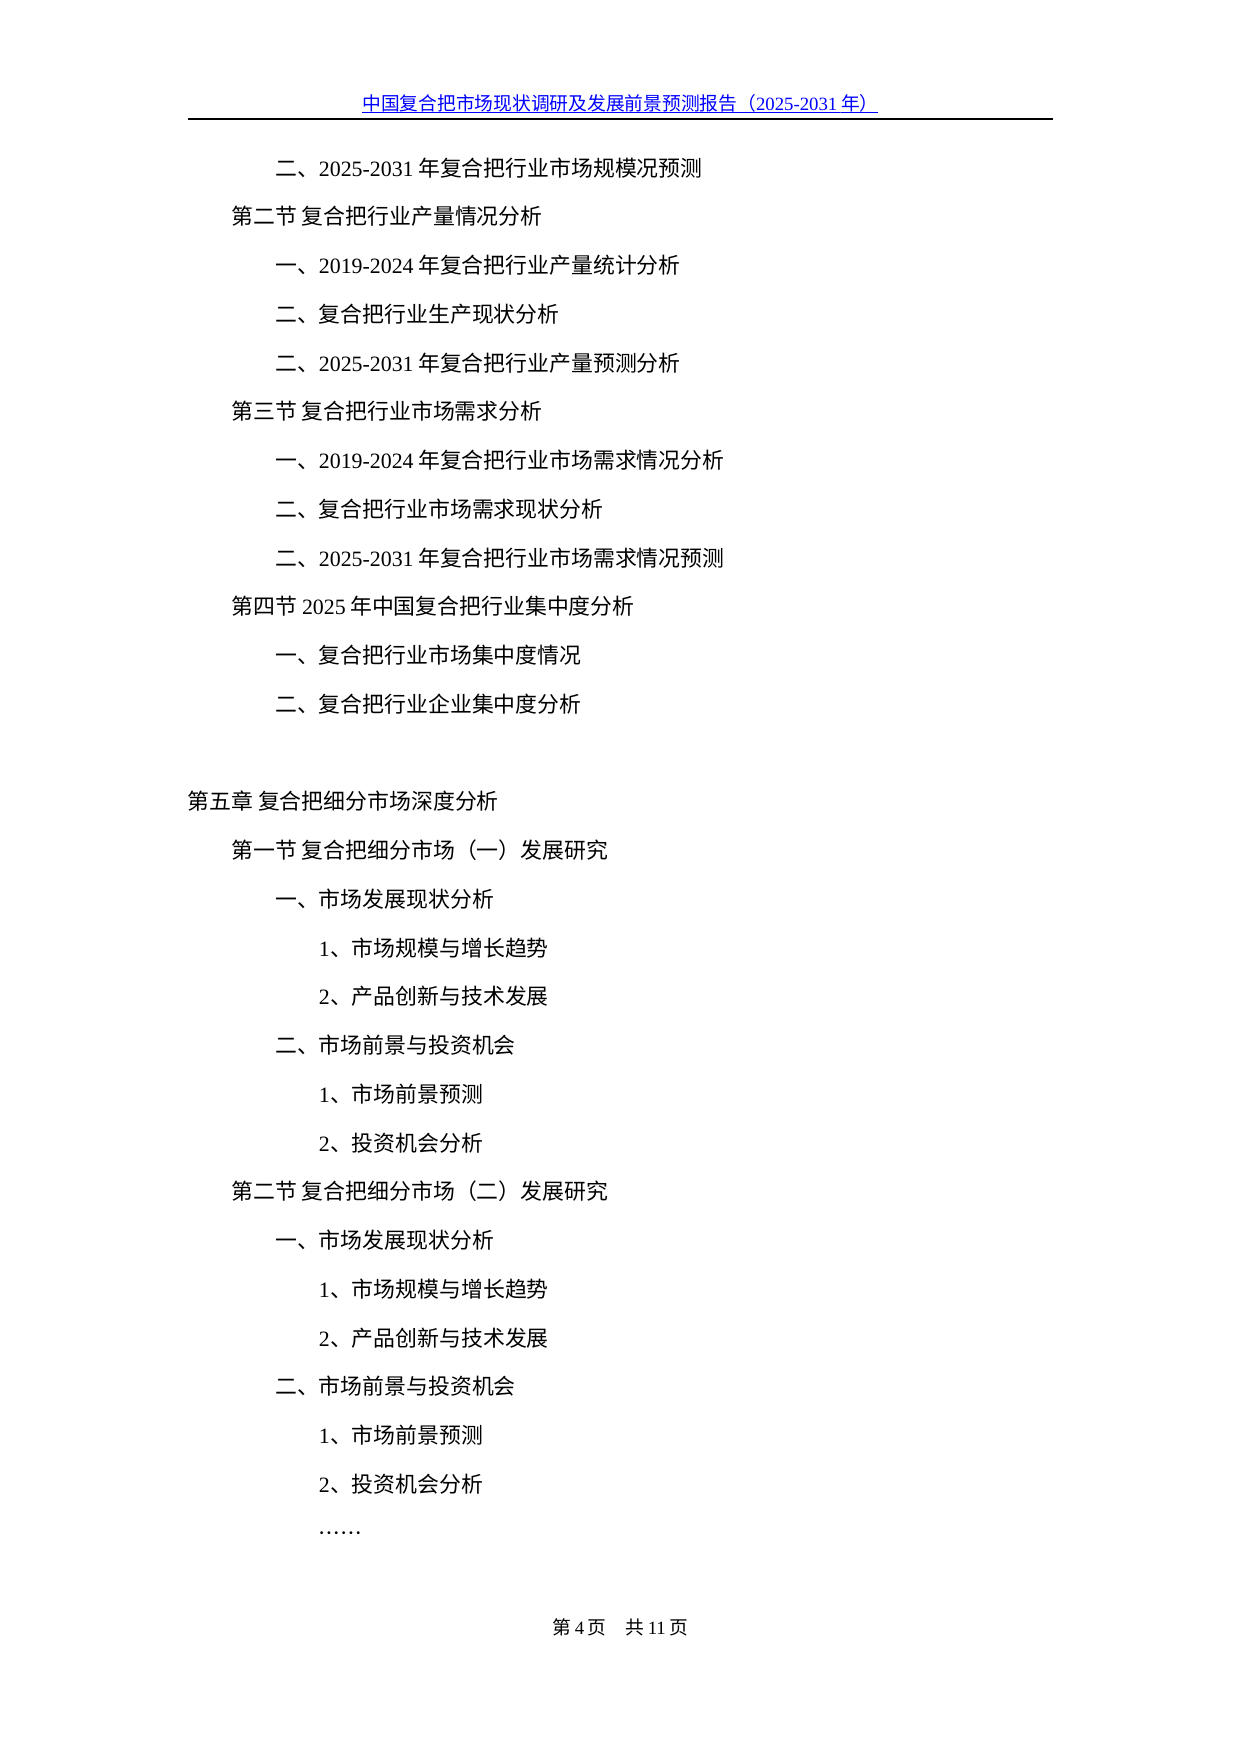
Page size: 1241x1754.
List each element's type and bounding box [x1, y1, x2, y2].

text [187, 150, 1053, 1548]
